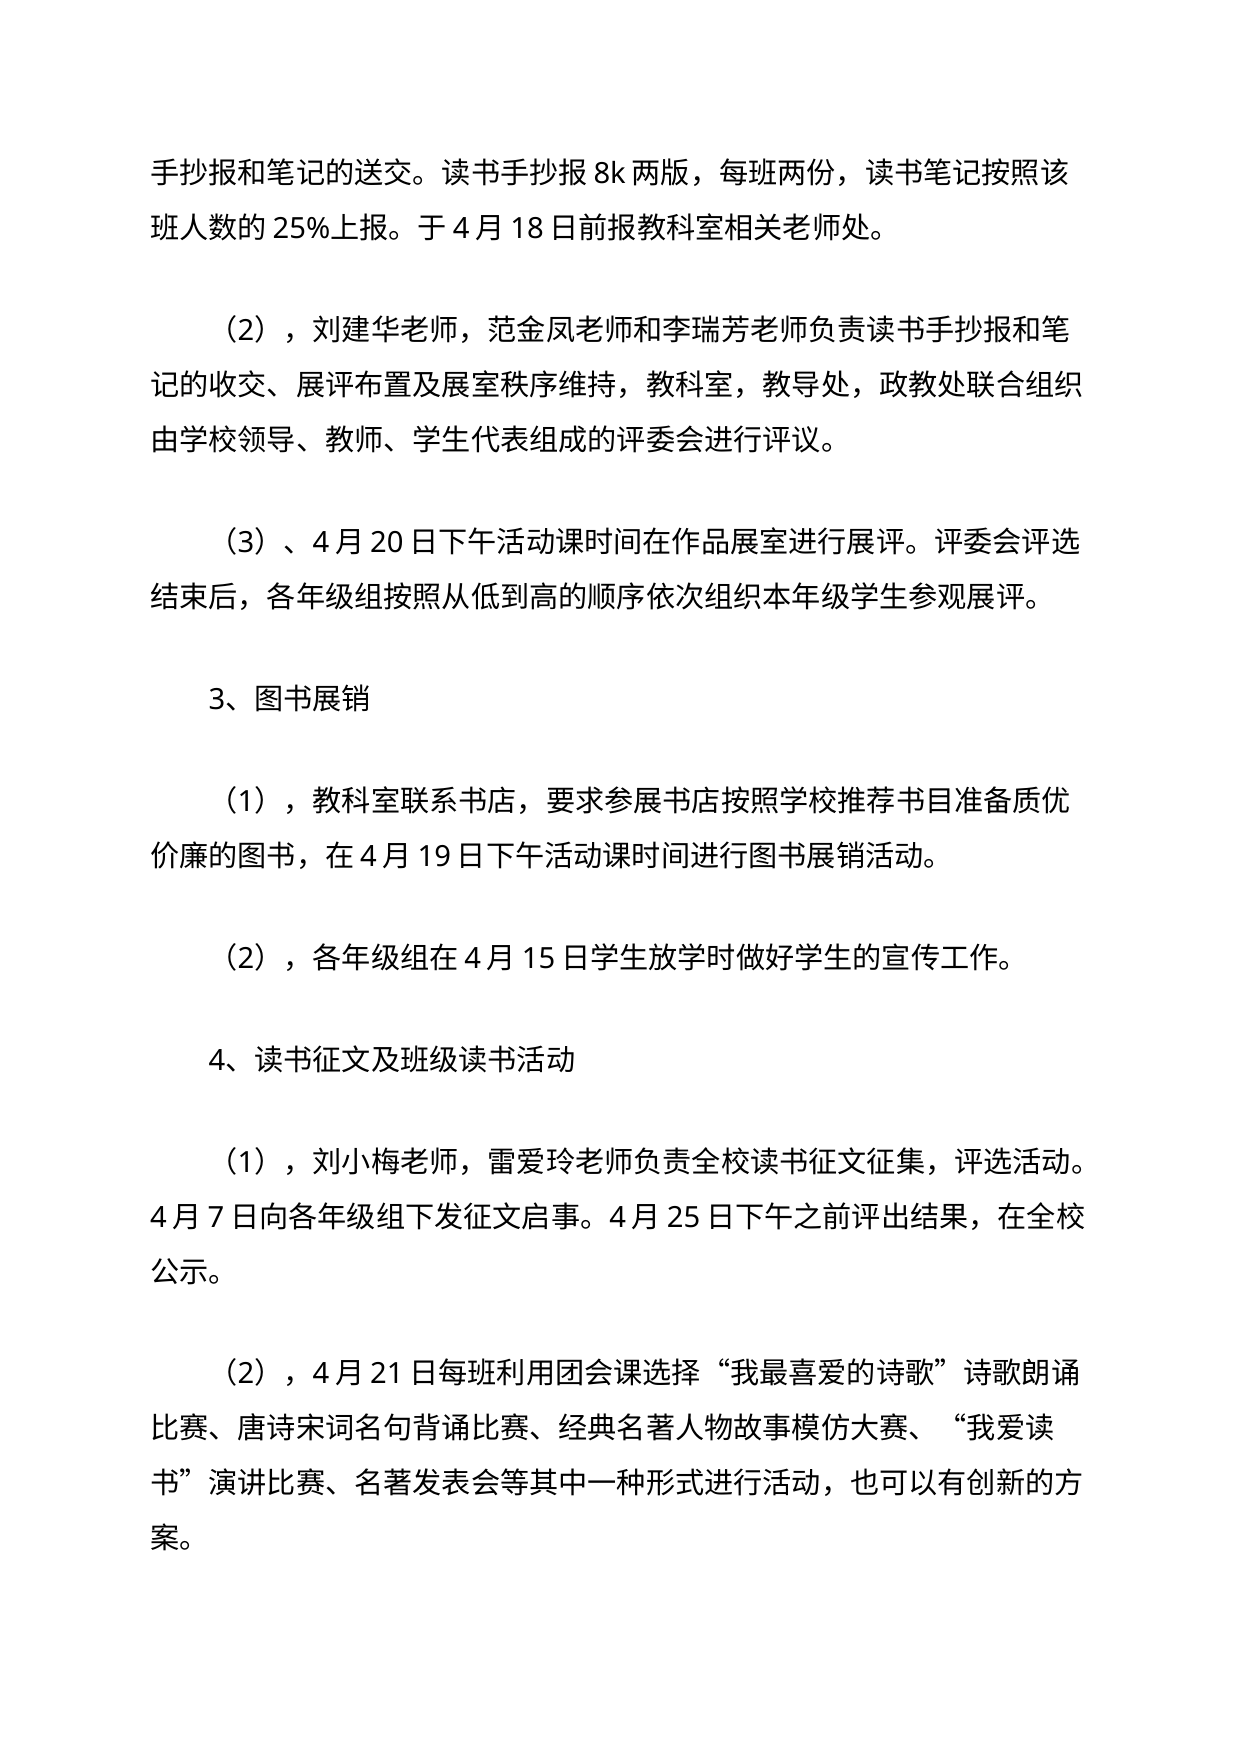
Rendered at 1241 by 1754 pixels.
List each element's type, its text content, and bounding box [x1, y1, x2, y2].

text （3）、4月20日下午活动课时间在作品展室进行展评。评委会评选结束后，各年级组按照从低到高的顺序依次组织本年级学生参观展评。 [150, 519, 1090, 616]
text （2），各年级组在4月15日学生放学时做好学生的宣传工作。 [150, 934, 1090, 977]
text （1），教科室联系书店，要求参展书店按照学校推荐书目准备质优价廉的图书，在4月19日下午活动课时间进行图书展销活动。 [150, 777, 1090, 875]
text 4、读书征文及班级读书活动 [150, 1036, 1090, 1079]
text （1），刘小梅老师，雷爱玲老师负责全校读书征文征集，评选活动。4月7日向各年级组下发征文启事。4月25日下午之前评出结果，在全校公示。 [150, 1138, 1090, 1291]
text （2），刘建华老师，范金凤老师和李瑞芳老师负责读书手抄报和笔记的收交、展评布置及展室秩序维持，教科室，教导处，政教处联合组织由学校领导、教师、学生代表组成的评委会进行评议。 [150, 307, 1090, 459]
text （2），4月21日每班利用团会课选择“我最喜爱的诗歌”诗歌朗诵比赛、唐诗宋词名句背诵比赛、经典名著人物故事模仿大赛、“我爱读书”演讲比赛、名著发表会等其中一种形式进行活动，也可以有创新的方案。 [150, 1350, 1090, 1557]
text 3、图书展销 [150, 675, 1090, 718]
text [150, 150, 1090, 247]
